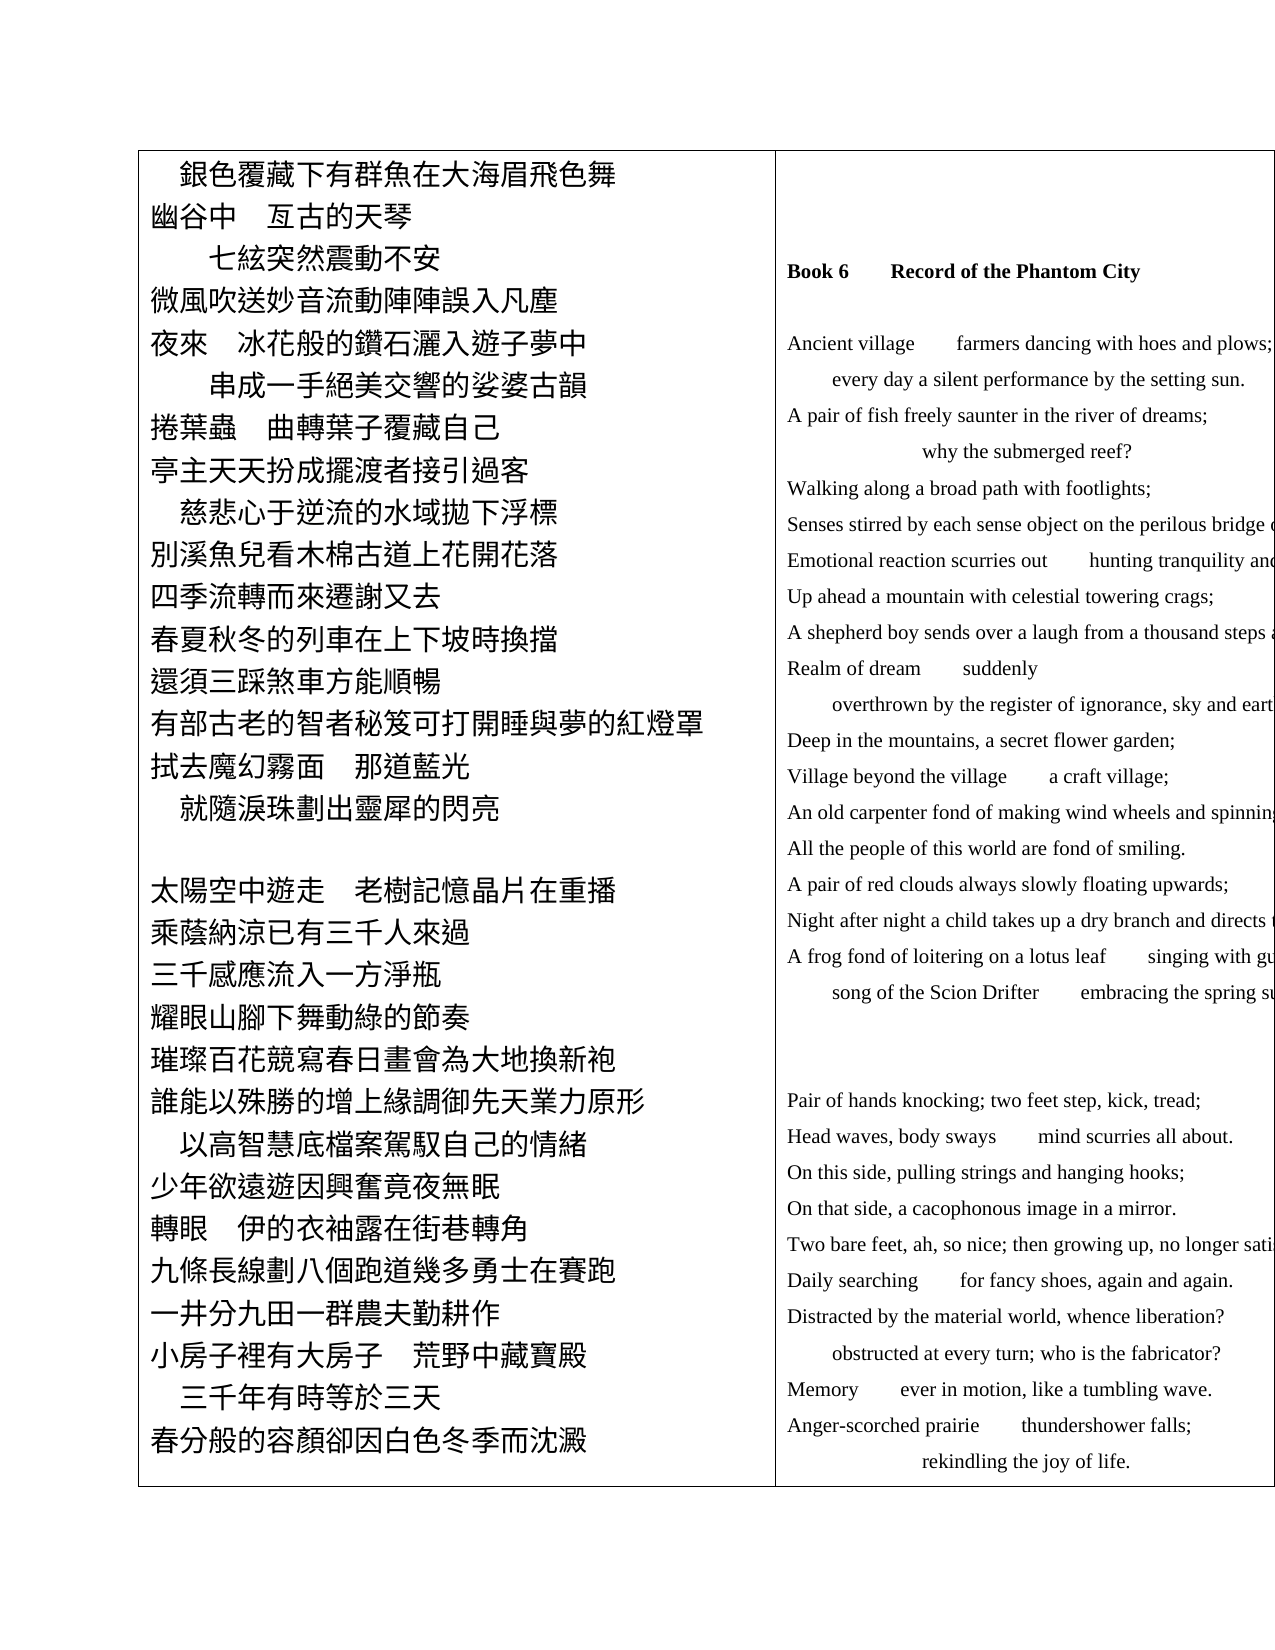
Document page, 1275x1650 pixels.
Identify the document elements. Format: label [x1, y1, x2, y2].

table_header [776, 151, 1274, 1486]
table_header [139, 151, 775, 1486]
